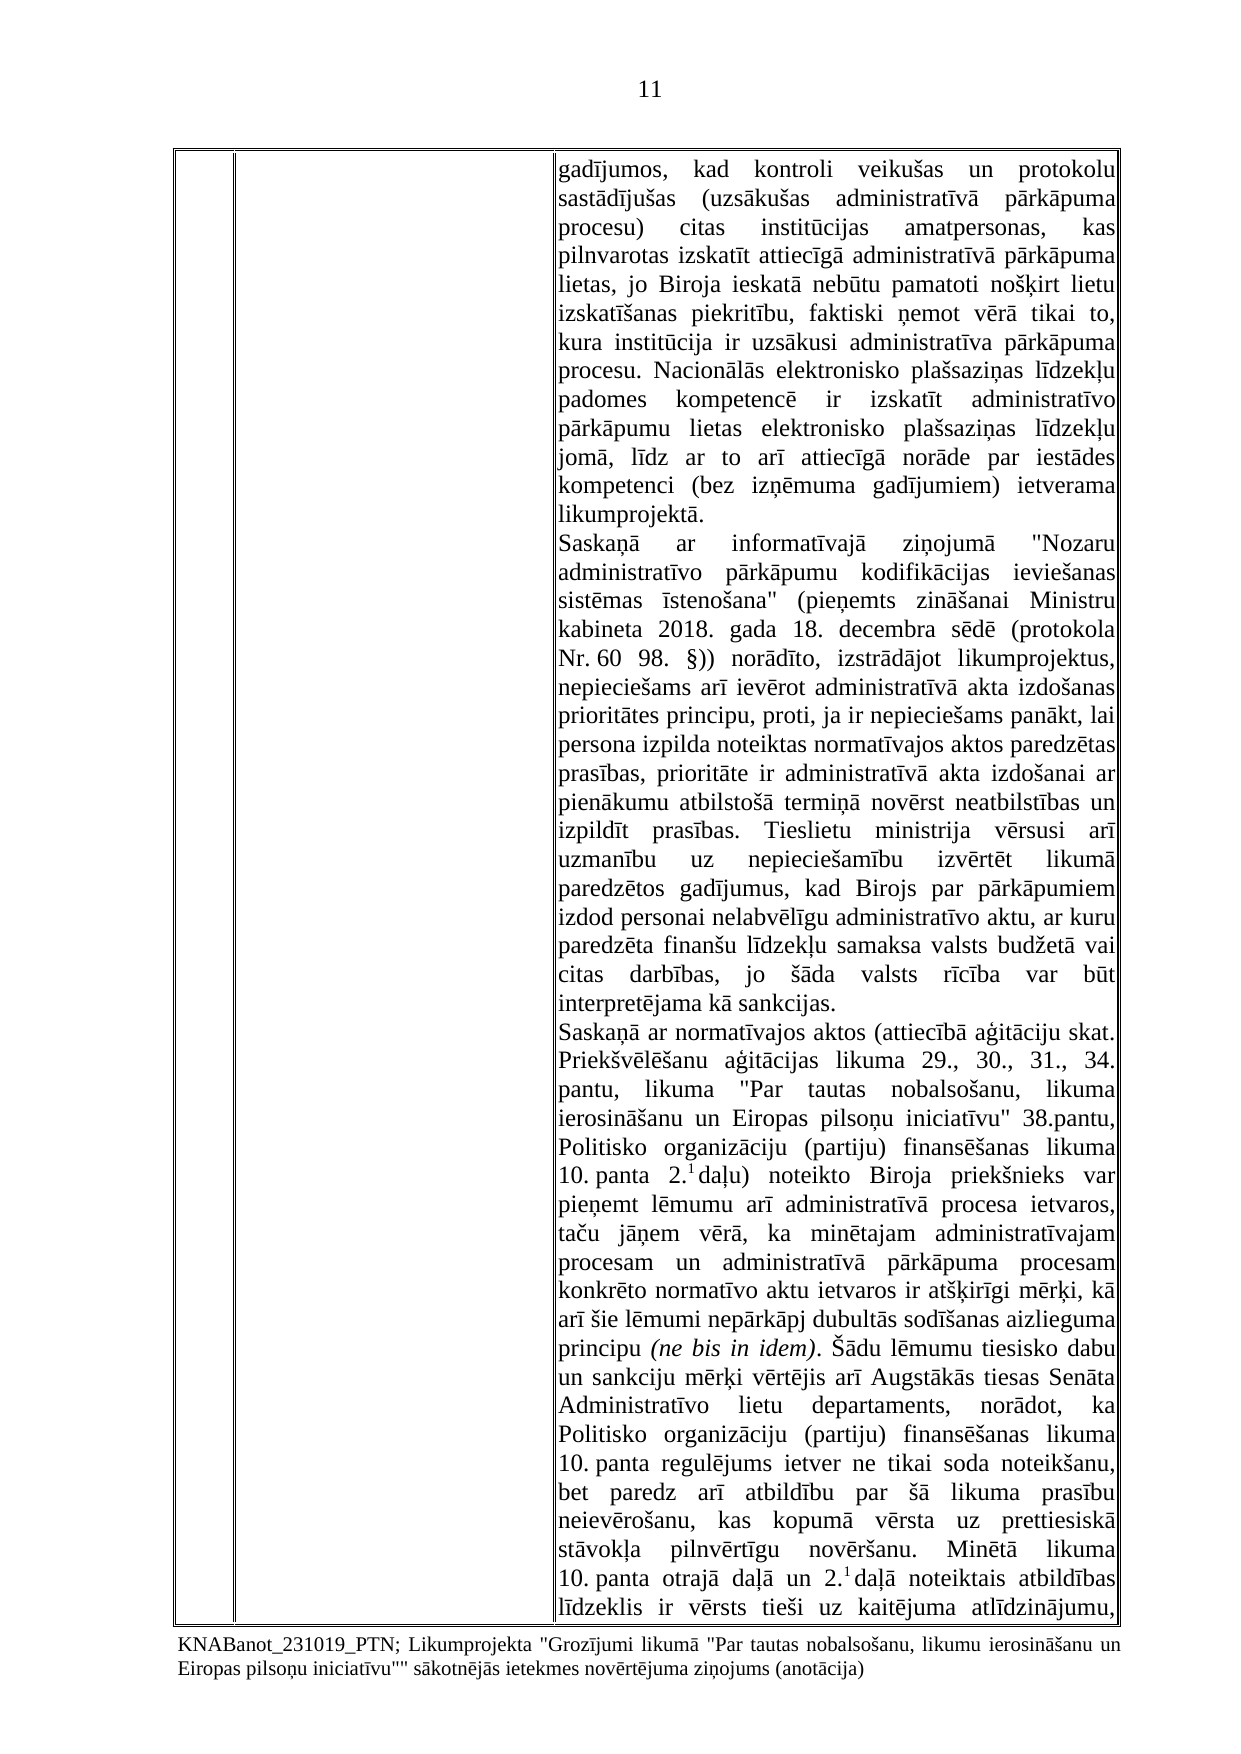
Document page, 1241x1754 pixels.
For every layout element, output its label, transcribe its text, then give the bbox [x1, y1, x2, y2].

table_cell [235, 151, 555, 1623]
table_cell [555, 151, 1117, 1623]
table_cell 2. [176, 151, 234, 1623]
